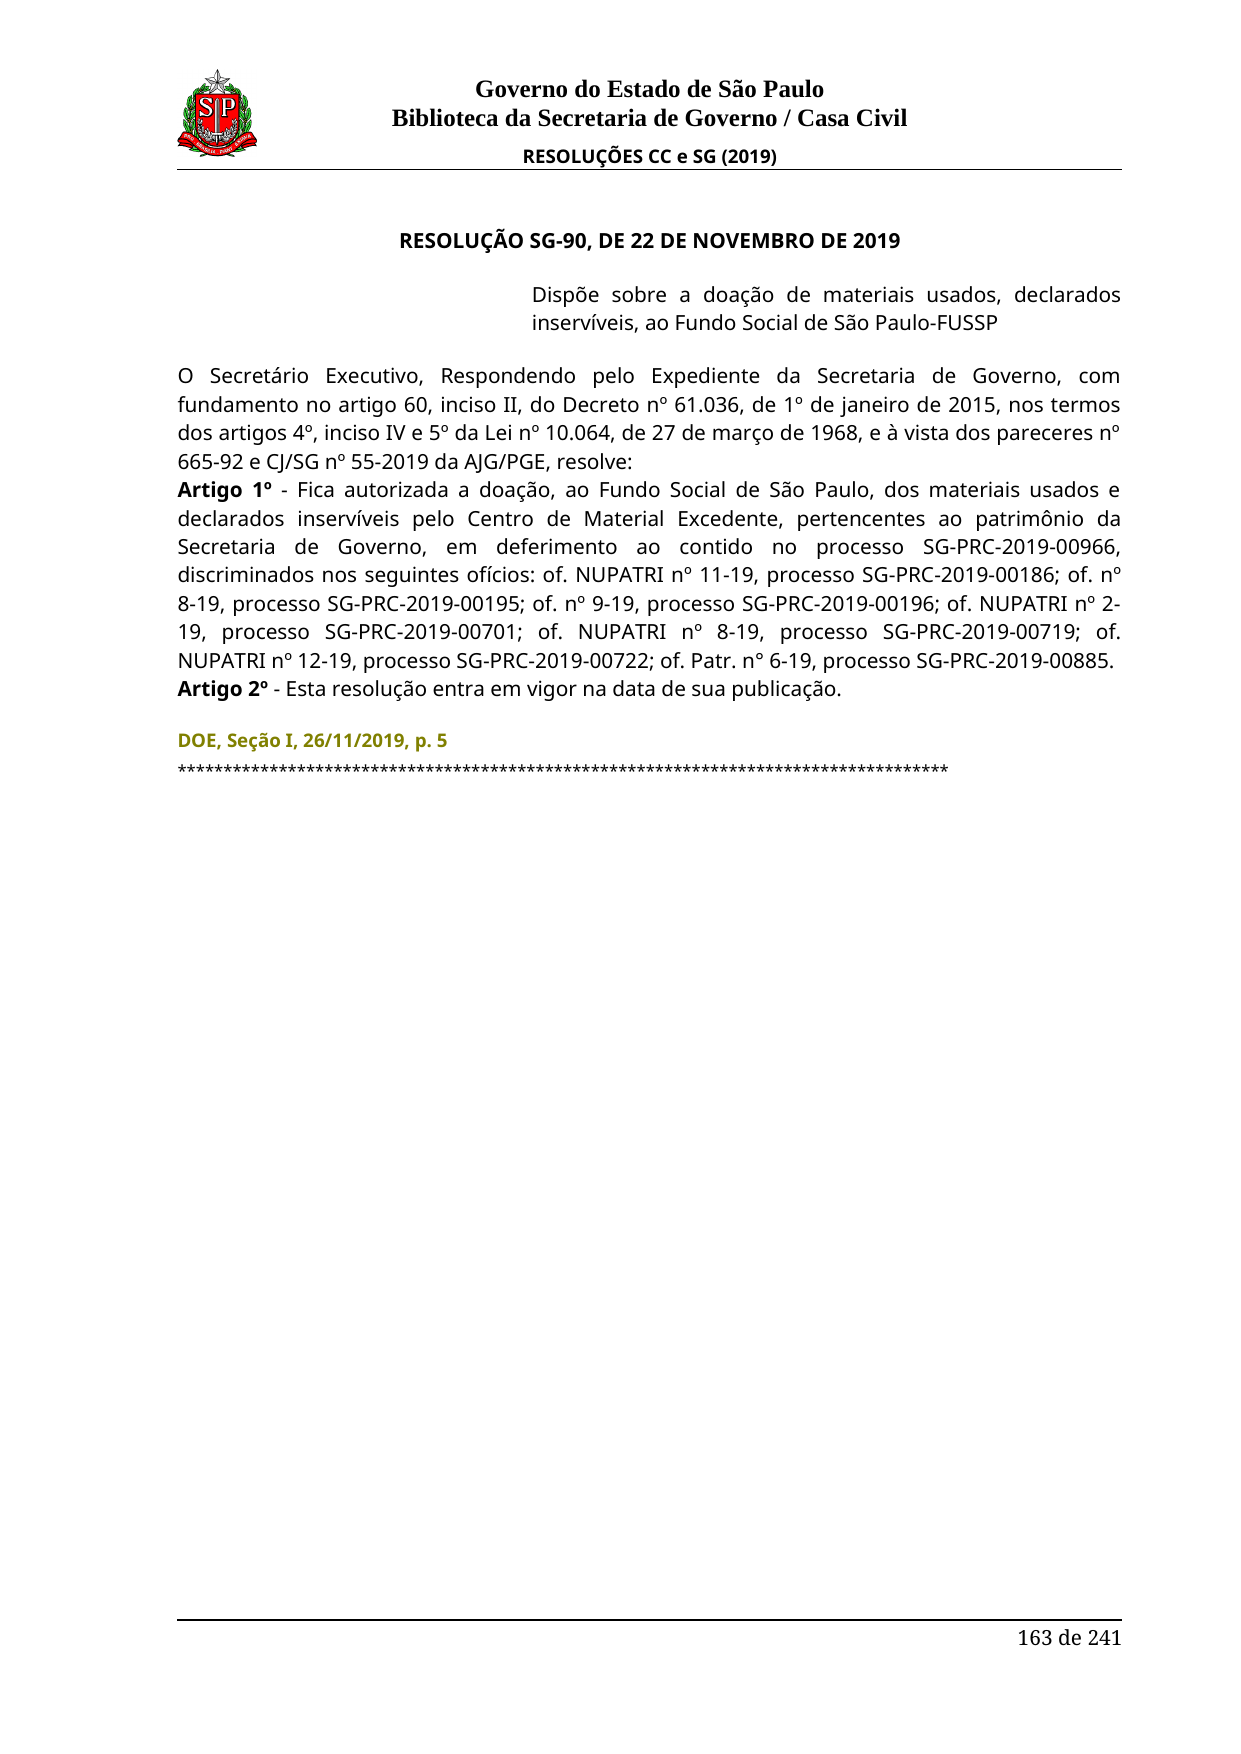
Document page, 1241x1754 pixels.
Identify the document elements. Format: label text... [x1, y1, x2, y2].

text Resolução SG-90, de 22 de novembro de 2019 [177, 226, 1122, 255]
text Artigo 1º - Fica autorizada a doação, ao Fundo Social de São Paulo, dos materiais usados e declarados inservíveis pelo Centro de Material Excedente, pertencentes ao patrimônio da Secretaria de Governo, em deferimento ao contido no processo SG-PRC-2019-00966, discriminados nos seguintes ofícios: of. NUPATRI nº 11-19, processo SG-PRC-2019-00186; of. nº 8-19, processo SG-PRC-2019-00195; of. nº 9-19, processo SG-PRC-2019-00196; of. NUPATRI nº 2-19, processo SG-PRC-2019-00701; of. NUPATRI nº 8-19, processo SG-PRC-2019-00719; of. NUPATRI nº 12-19, processo SG-PRC-2019-00722; of. Patr. n° 6-19, processo SG-PRC-2019-00885. [177, 475, 1122, 674]
text O Secretário Executivo, Respondendo pelo Expediente da Secretaria de Governo, com fundamento no artigo 60, inciso II, do Decreto nº 61.036, de 1º de janeiro de 2015, nos termos dos artigos 4º, inciso IV e 5º da Lei nº 10.064, de 27 de março de 1968, e à vista dos pareceres nº 665-92 e CJ/SG nº 55-2019 da AJG/PGE, resolve: [177, 362, 1122, 475]
text Artigo 2º - Esta resolução entra em vigor na data de sua publicação. [177, 674, 1122, 703]
text ************************************************************************************ [177, 759, 1122, 782]
text DOE, Seção I, 26/11/2019, p. 5 [177, 728, 1122, 753]
text Dispõe sobre a doação de materiais usados, declarados inservíveis, ao Fundo Social de São Paulo-FUSSP [532, 280, 1122, 337]
picture [177, 69, 257, 157]
